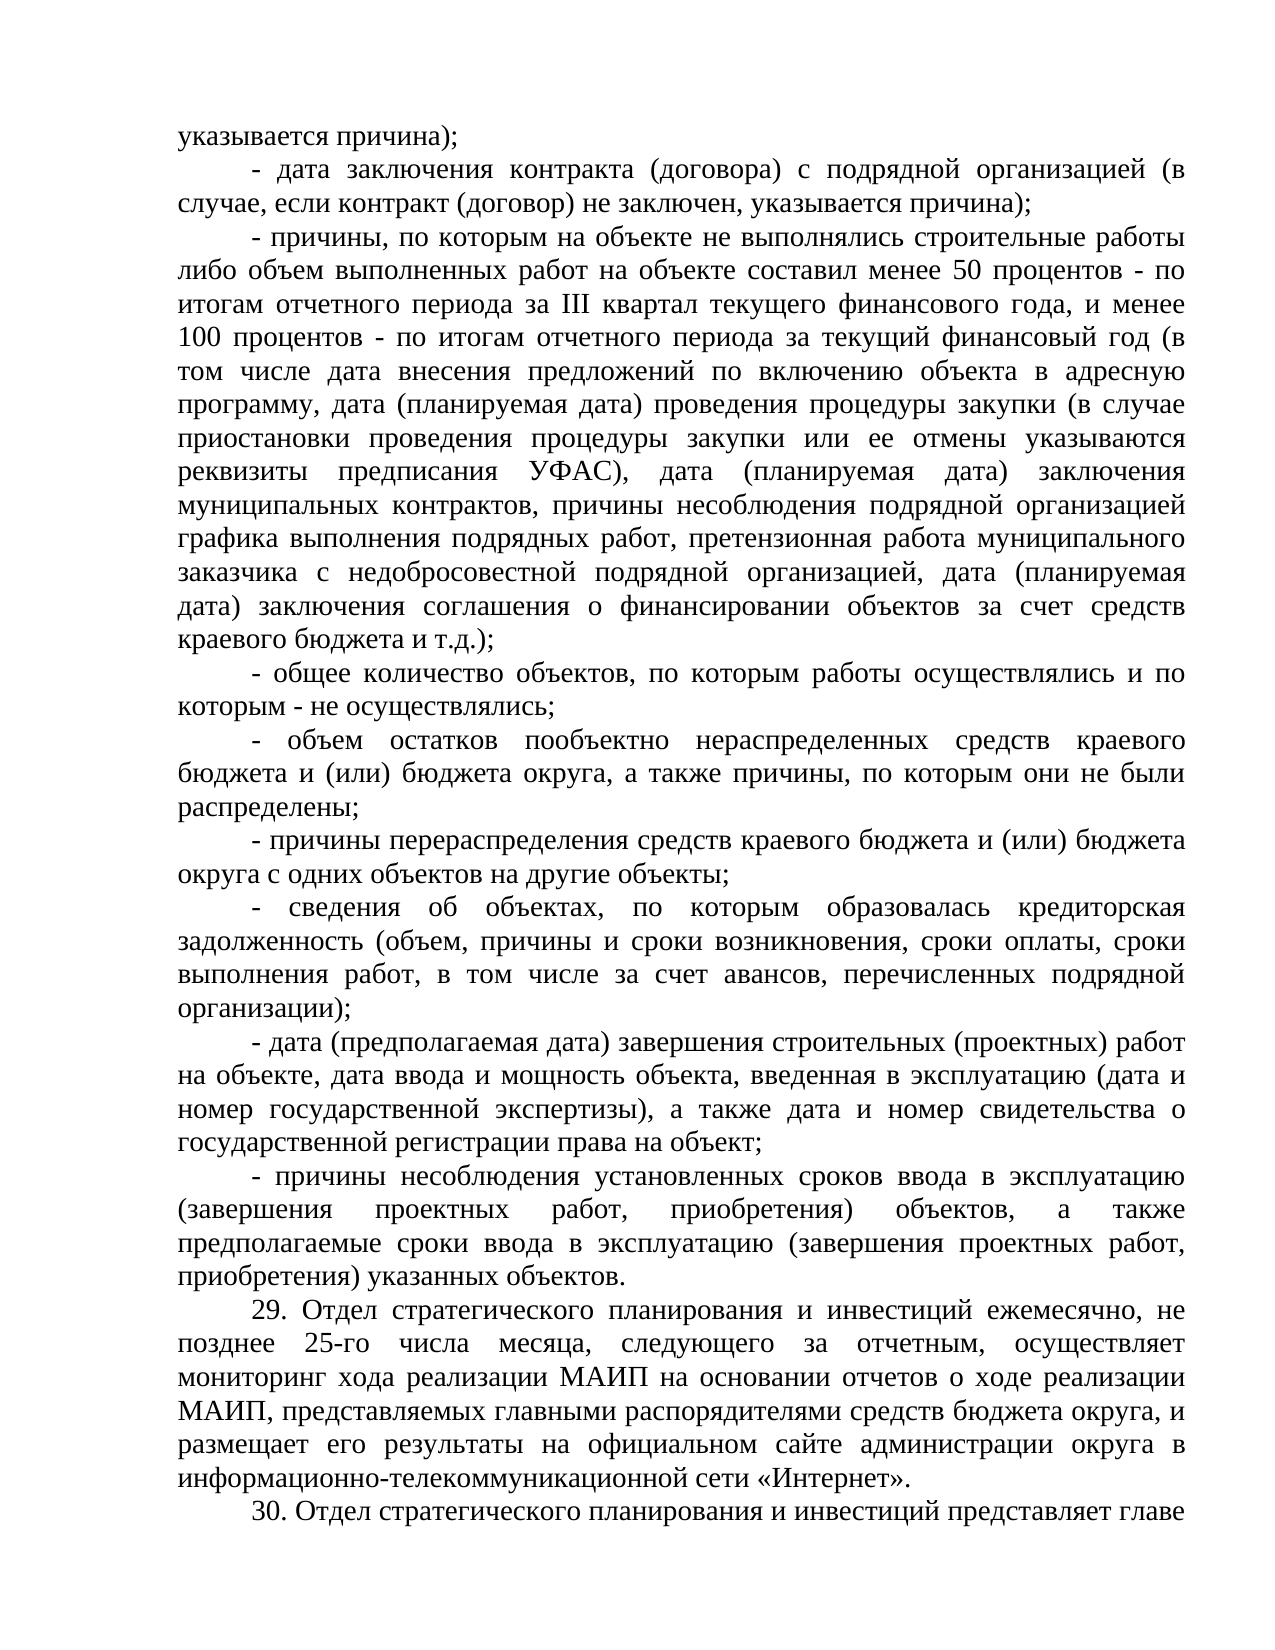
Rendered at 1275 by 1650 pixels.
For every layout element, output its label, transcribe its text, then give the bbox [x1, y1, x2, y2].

text - причины несоблюдения установленных сроков ввода в эксплуатацию (завершения проектных работ, приобретения) объектов, а также предполагаемые сроки ввода в эксплуатацию (завершения проектных работ, приобретения) указанных объектов. [177, 1158, 1186, 1292]
text - общее количество объектов, по которым работы осуществлялись и по которым - не осуществлялись; [177, 655, 1186, 722]
text - причины перераспределения средств краевого бюджета и (или) бюджета округа с одних объектов на другие объекты; [177, 822, 1186, 889]
text - сведения об объектах, по которым образовалась кредиторская задолженность (объем, причины и сроки возникновения, сроки оплаты, сроки выполнения работ, в том числе за счет авансов, перечисленных подрядной организации); [177, 889, 1186, 1024]
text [177, 1493, 1186, 1527]
text - объем остатков пообъектно нераспределенных средств краевого бюджета и (или) бюджета округа, а также причины, по которым они не были распределены; [177, 722, 1186, 822]
text - причины, по которым на объекте не выполнялись строительные работы либо объем выполненных работ на объекте составил менее 50 процентов - по итогам отчетного периода за III квартал текущего финансового года, и менее 100 процентов - по итогам отчетного периода за текущий финансовый год (в том числе дата внесения предложений по включению объекта в адресную программу, дата (планируемая дата) проведения процедуры закупки (в случае приостановки проведения процедуры закупки или ее отмены указываются реквизиты предписания УФАС), дата (планируемая дата) заключения муниципальных контрактов, причины несоблюдения подрядной организацией графика выполнения подрядных работ, претензионная работа муниципального заказчика с недобросовестной подрядной организацией, дата (планируемая дата) заключения соглашения о финансировании объектов за счет средств краевого бюджета и т.д.); [177, 219, 1186, 655]
text - дата заключения контракта (договора) с подрядной организацией (в случае, если контракт (договор) не заключен, указывается причина); [177, 152, 1186, 219]
text - дата (предполагаемая дата) завершения строительных (проектных) работ на объекте, дата ввода и мощность объекта, введенная в эксплуатацию (дата и номер государственной экспертизы), а также дата и номер свидетельства о государственной регистрации права на объект; [177, 1024, 1186, 1158]
text 29. Отдел стратегического планирования и инвестиций ежемесячно, не позднее 25-го числа месяца, следующего за отчетным, осуществляет мониторинг хода реализации МАИП на основании отчетов о ходе реализации МАИП, представляемых главными распорядителями средств бюджета округа, и размещает его результаты на официальном сайте администрации округа в информационно-телекоммуникационной сети «Интернет». [177, 1292, 1186, 1493]
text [177, 118, 1186, 152]
